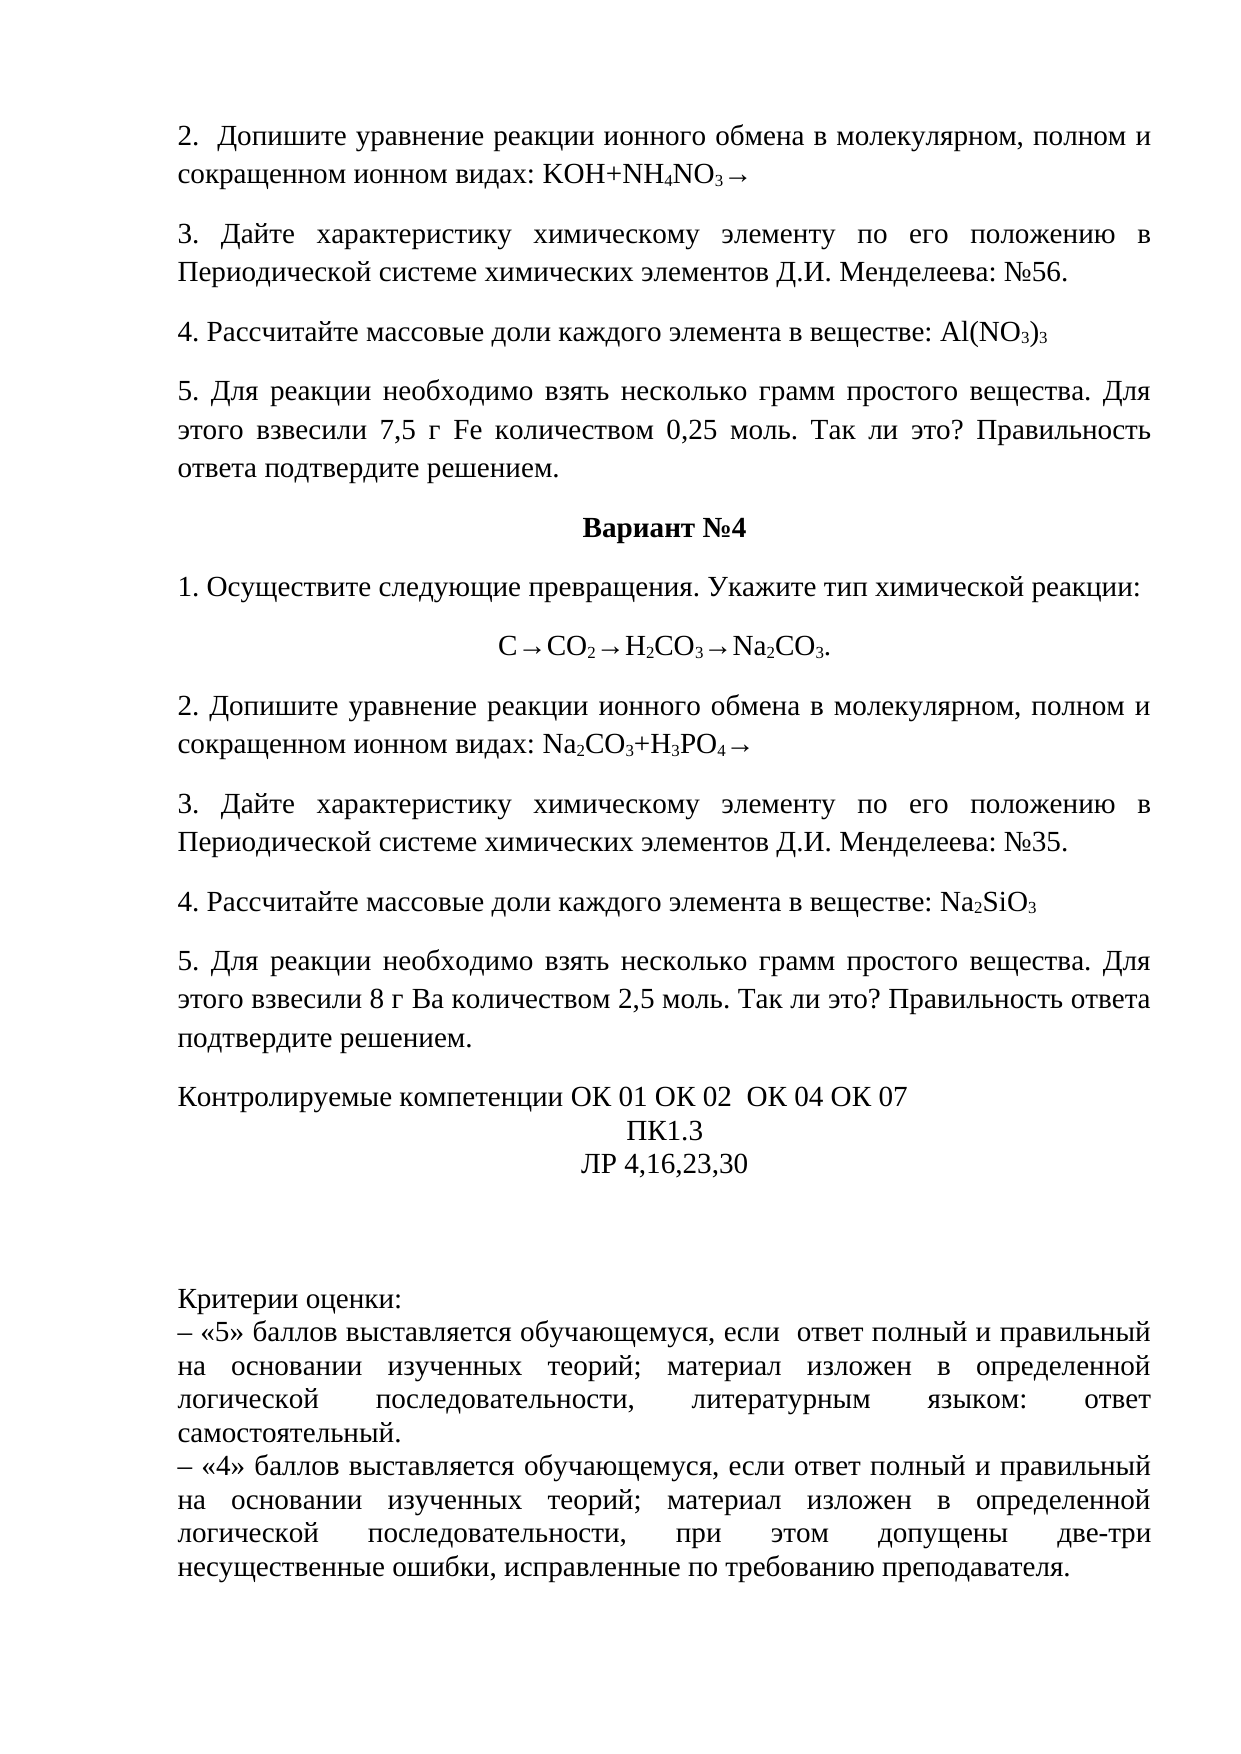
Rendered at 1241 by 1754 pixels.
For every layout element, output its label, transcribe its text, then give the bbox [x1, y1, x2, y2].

text 3. Дайте характеристику химическому элементу по его положению в Периодической системе химических элементов Д.И. Менделеева: №35. [177, 786, 1152, 858]
list ПК1.3 [177, 1113, 1152, 1147]
text 2. Допишите уравнение реакции ионного обмена в молекулярном, полном и сокращенном ионном видах: Na2CO3+H3PO4→ [177, 688, 1152, 760]
text 3. Дайте характеристику химическому элементу по его положению в Периодической системе химических элементов Д.И. Менделеева: №56. [177, 216, 1152, 288]
text 4. Рассчитайте массовые доли каждого элемента в веществе: Na2SiO3 [177, 884, 1152, 917]
list Контролируемые компетенции ОК 01 ОК 02 ОК 04 ОК 07 [177, 1079, 1152, 1113]
text Вариант №4 [177, 510, 1152, 543]
text 5. Для реакции необходимо взять несколько грамм простого вещества. Для этого взвесили 8 г Ba количеством 2,5 моль. Так ли это? Правильность ответа подтвердите решением. [177, 943, 1152, 1054]
text 4. Рассчитайте массовые доли каждого элемента в веществе: Al(NO3)3 [177, 314, 1152, 347]
text C→CO2→H2CO3→Na2CO3. [177, 628, 1152, 662]
text Критерии оценки: [177, 1281, 1152, 1314]
text 2. Допишите уравнение реакции ионного обмена в молекулярном, полном и сокращенном ионном видах: KOH+NH4NO3→ [177, 118, 1152, 190]
text – «5» баллов выставляется обучающемуся, если ответ полный и правильный на основании изученных теорий; материал изложен в определенной логической последовательности, литературным языком: ответ самостоятельный. [177, 1314, 1152, 1448]
text – «4» баллов выставляется обучающемуся, если ответ полный и правильный на основании изученных теорий; материал изложен в определенной логической последовательности, при этом допущены две-три несущественные ошибки, исправленные по требованию преподавателя. [177, 1448, 1152, 1583]
text 5. Для реакции необходимо взять несколько грамм простого вещества. Для этого взвесили 7,5 г Fe количеством 0,25 моль. Так ли это? Правильность ответа подтвердите решением. [177, 373, 1152, 484]
text ЛР 4,16,23,30 [177, 1147, 1152, 1180]
text 1. Осуществите следующие превращения. Укажите тип химической реакции: [177, 569, 1152, 603]
